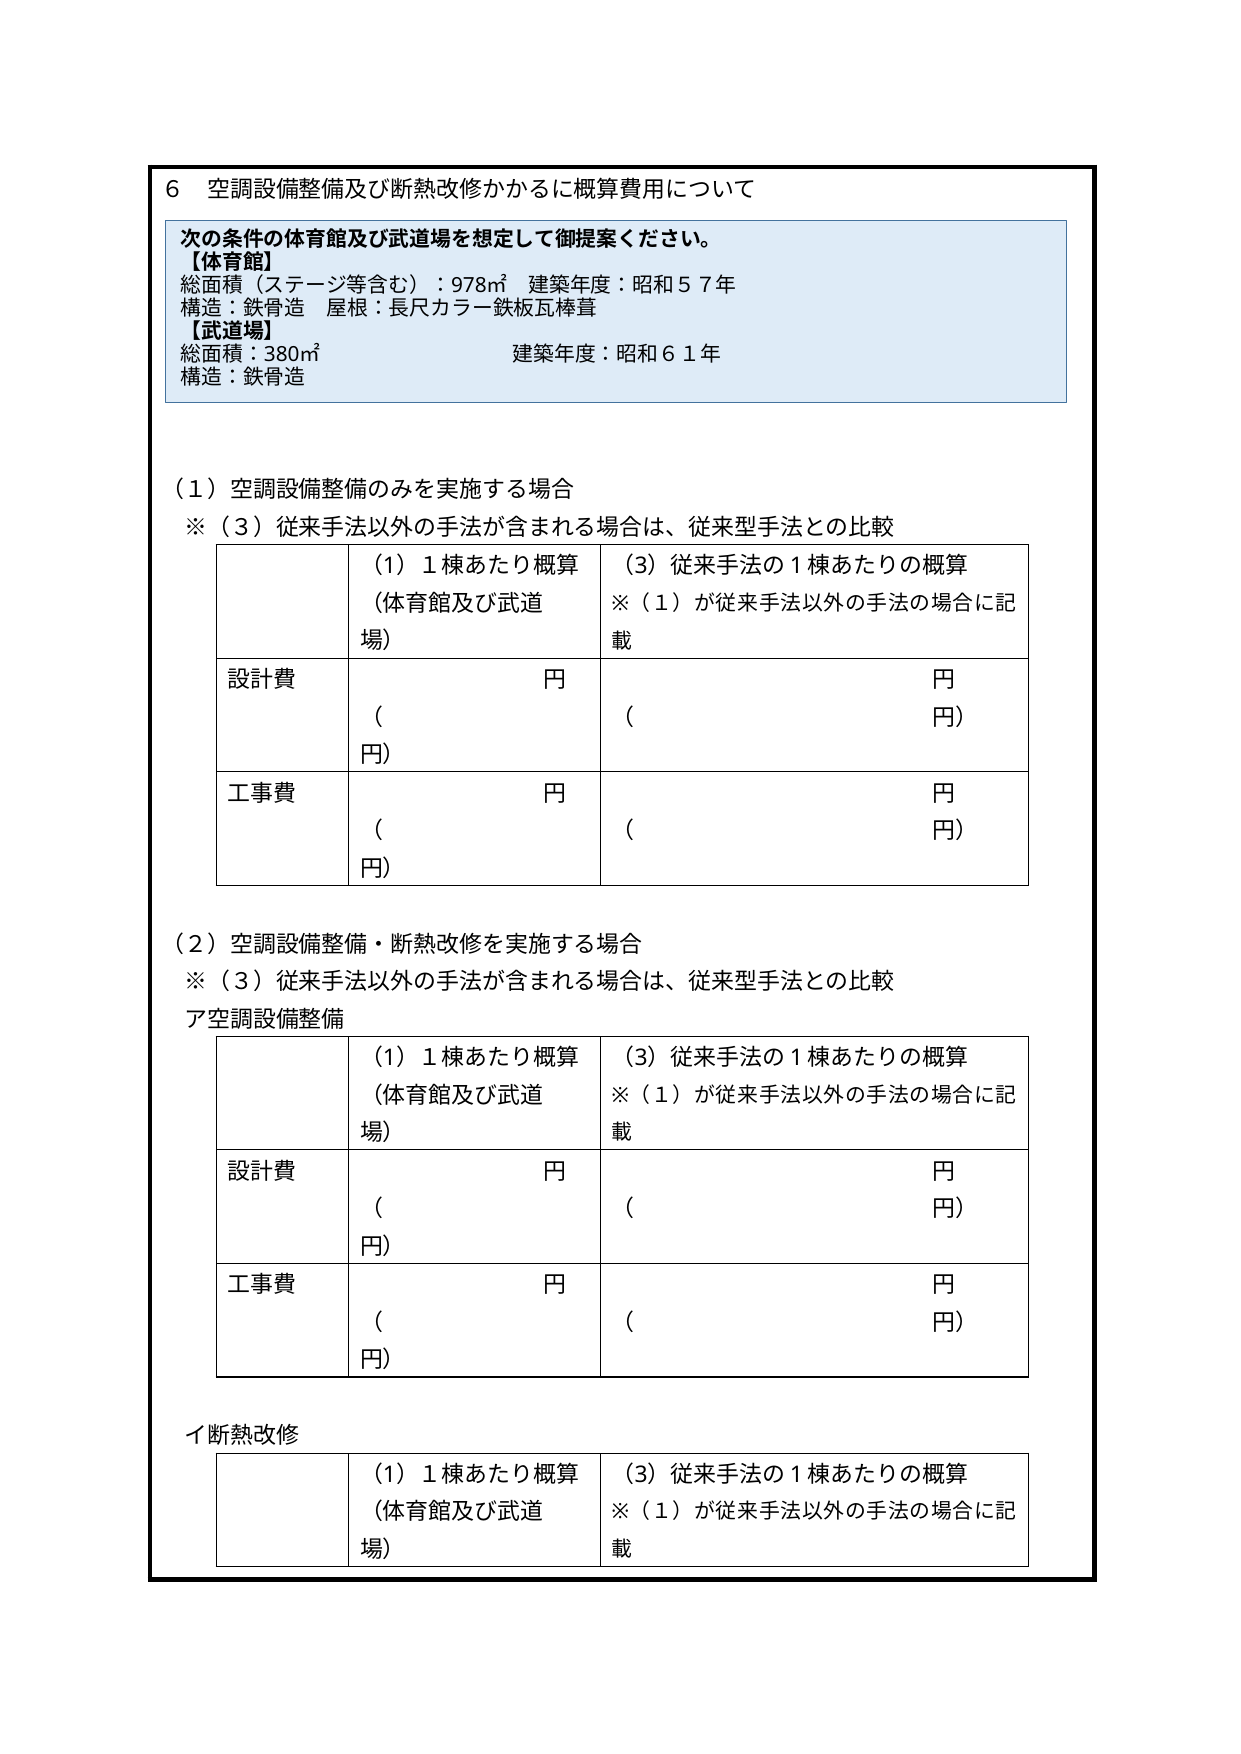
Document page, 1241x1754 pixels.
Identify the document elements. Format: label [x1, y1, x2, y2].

table_cell [152, 169, 1092, 1577]
